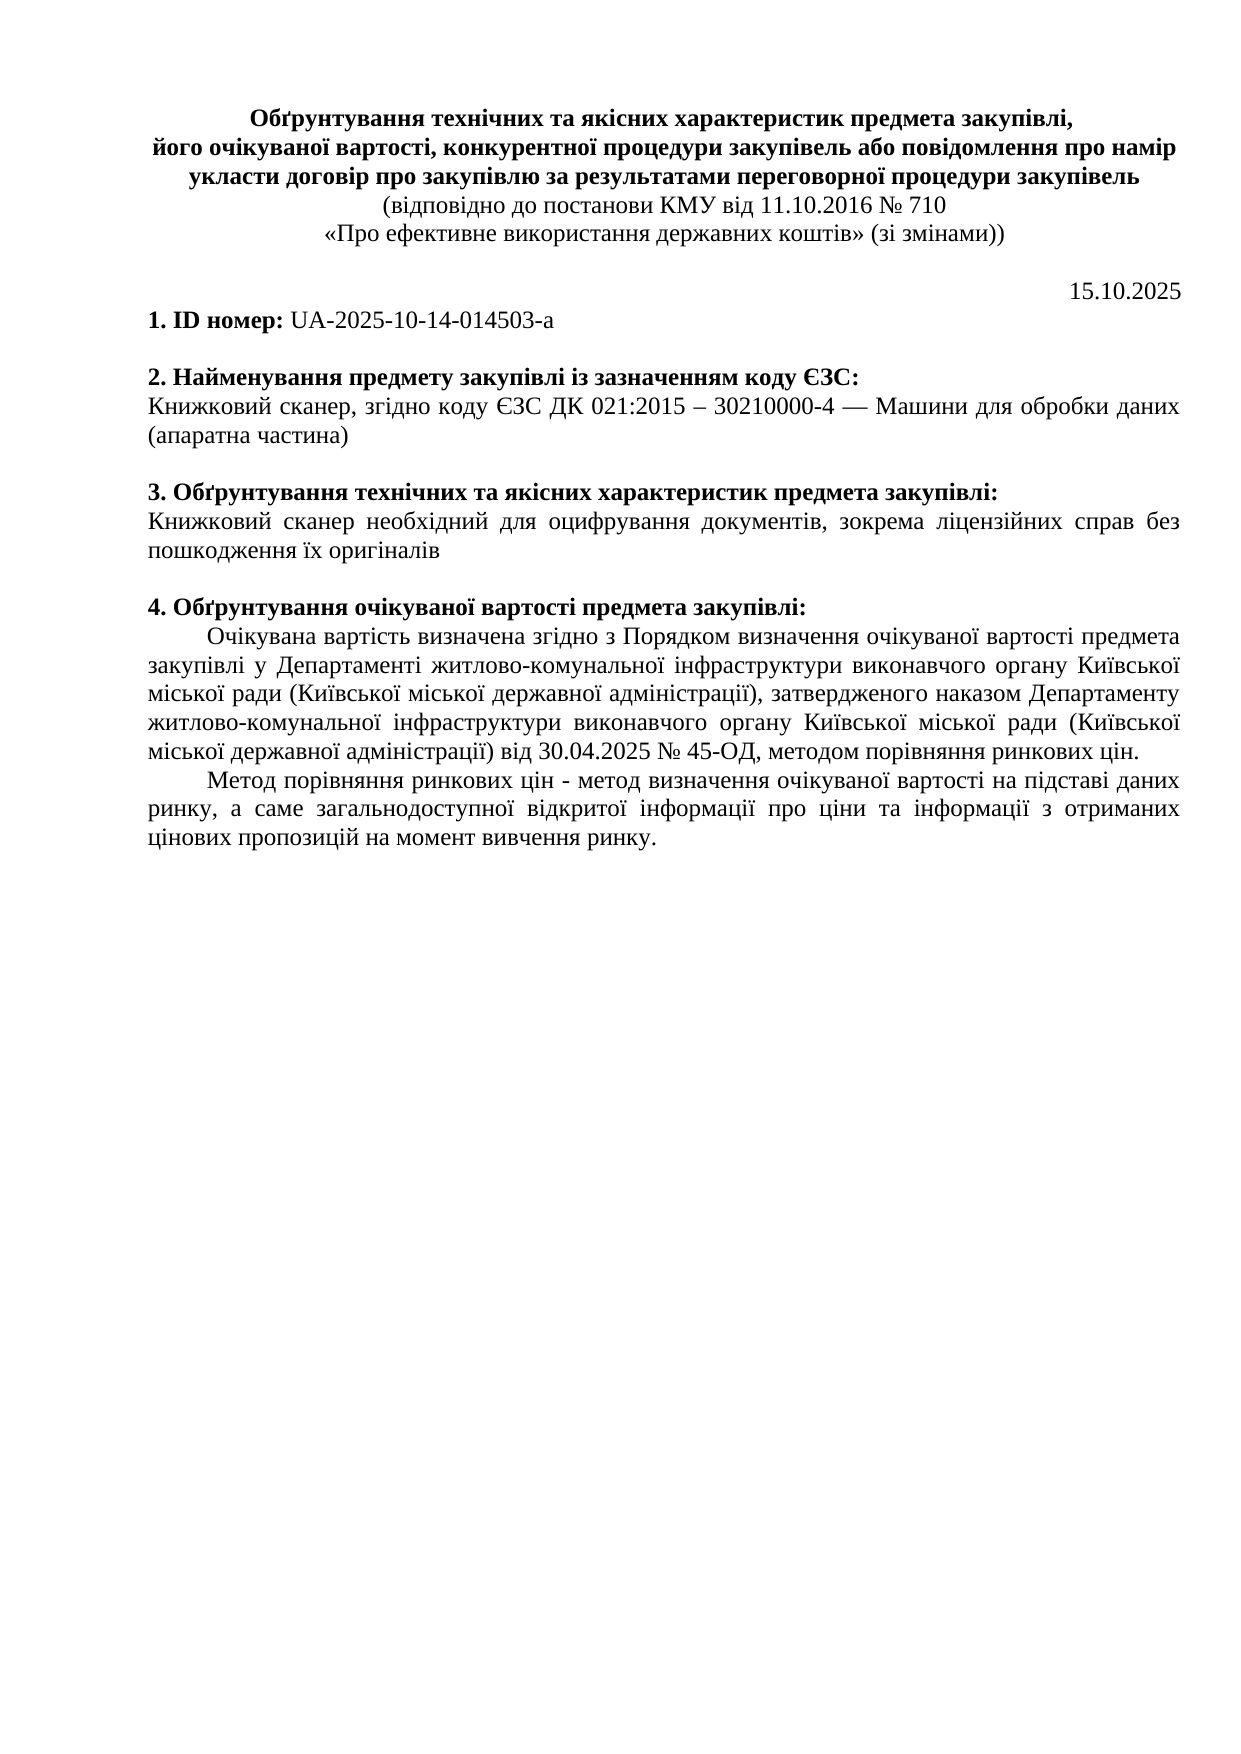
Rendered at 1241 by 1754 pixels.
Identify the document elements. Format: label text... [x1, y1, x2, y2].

text Метод порівняння ринкових цін - метод визначення очікуваної вартості на підставі даних ринку, а саме загальнодоступної відкритої інформації про ціни та інформації з отриманих цінових пропозицій на момент вивчення ринку. [148, 765, 1181, 851]
text Книжковий сканер, згідно коду ЄЗС ДК 021:2015 – 30210000-4 — Машини для обробки даних (апаратна частина) [148, 391, 1181, 448]
text «Про ефективне використання державних коштів» (зі змінами)) [148, 218, 1181, 247]
text Очікувана вартість визначена згідно з Порядком визначення очікуваної вартості предмета закупівлі у Департаменті житлово-комунальної інфраструктури виконавчого органу Київської міської ради (Київської міської державної адміністрації), затвердженого наказом Департаменту житлово-комунальної інфраструктури виконавчого органу Київської міської ради (Київської міської державної адміністрації) від 30.04.2025 № 45-ОД, методом порівняння ринкових цін. [148, 621, 1181, 765]
text 3. Обґрунтування технічних та якісних характеристик предмета закупівлі: [148, 477, 1181, 506]
text Обґрунтування технічних та якісних характеристик предмета закупівлі, його очікуваної вартості, конкурентної процедури закупівель або повідомлення про намір укласти договір про закупівлю за результатами переговорної процедури закупівель [148, 103, 1181, 190]
text Книжковий сканер необхідний для оцифрування документів, зокрема ліцензійних справ без пошкодження їх оригіналів [148, 506, 1181, 563]
text 1. ID номер: UA-2025-10-14-014503-a [148, 305, 1181, 333]
text 15.10.2025 [148, 276, 1181, 305]
text 4. Обґрунтування очікуваної вартості предмета закупівлі: [148, 592, 1181, 621]
text 2. Найменування предмету закупівлі із зазначенням коду ЄЗС: [148, 362, 1181, 391]
text (відповідно до постанови КМУ від 11.10.2016 № 710 [148, 190, 1181, 218]
